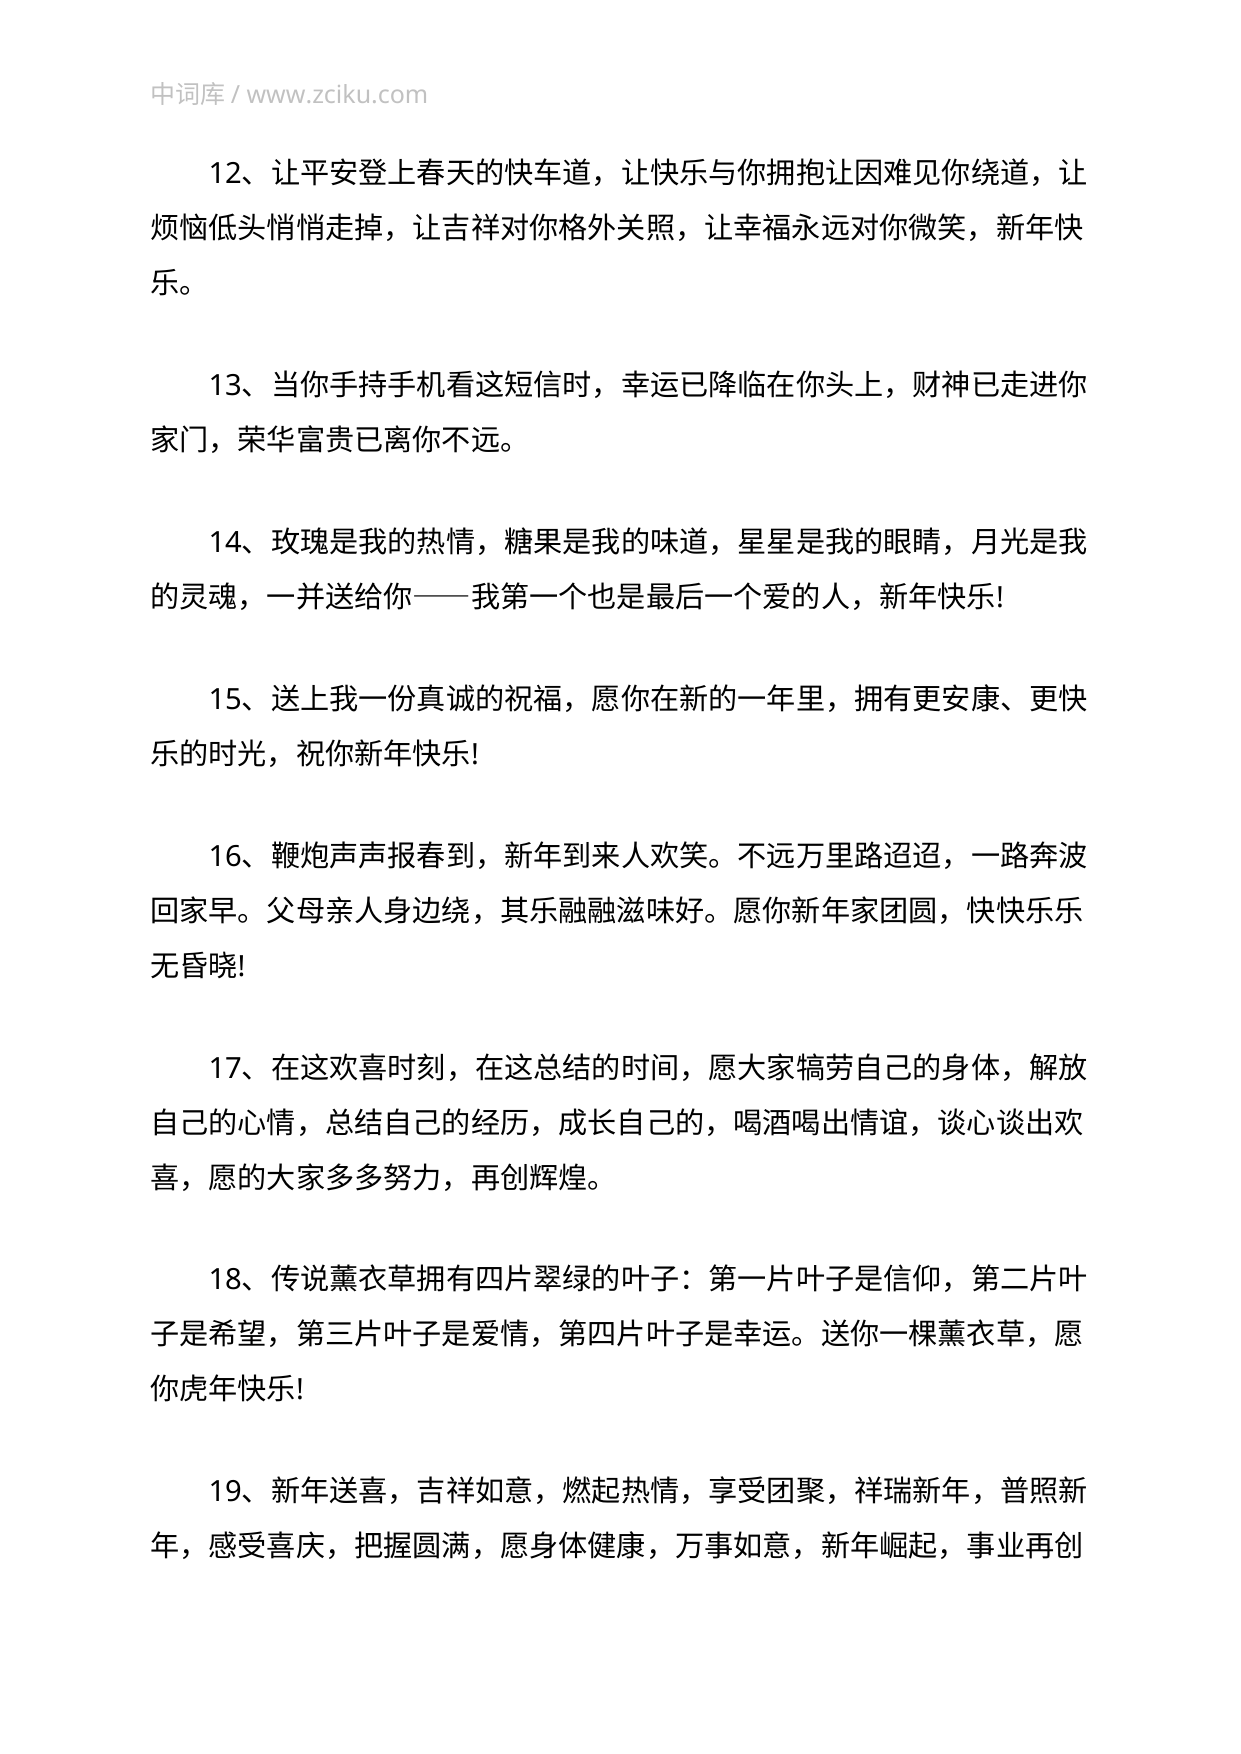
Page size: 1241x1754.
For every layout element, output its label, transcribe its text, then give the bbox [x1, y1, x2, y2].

text 16、鞭炮声声报春到，新年到来人欢笑。不远万里路迢迢，一路奔波回家早。父母亲人身边绕，其乐融融滋味好。愿你新年家团圆，快快乐乐无昏晓! [150, 832, 1090, 985]
text 18、传说薰衣草拥有四片翠绿的叶子：第一片叶子是信仰，第二片叶子是希望，第三片叶子是爱情，第四片叶子是幸运。送你一棵薰衣草，愿你虎年快乐! [150, 1256, 1090, 1408]
text 15、送上我一份真诚的祝福，愿你在新的一年里，拥有更安康、更快乐的时光，祝你新年快乐! [150, 675, 1090, 773]
text 17、在这欢喜时刻，在这总结的时间，愿大家犒劳自己的身体，解放自己的心情，总结自己的经历，成长自己的，喝酒喝出情谊，谈心谈出欢喜，愿的大家多多努力，再创辉煌。 [150, 1044, 1090, 1196]
text 14、玫瑰是我的热情，糖果是我的味道，星星是我的眼睛，月光是我的灵魂，一并送给你——我第一个也是最后一个爱的人，新年快乐! [150, 518, 1090, 616]
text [150, 1468, 1090, 1565]
text 12、让平安登上春天的快车道，让快乐与你拥抱让因难见你绕道，让烦恼低头悄悄走掉，让吉祥对你格外关照，让幸福永远对你微笑，新年快乐。 [150, 150, 1090, 302]
text 13、当你手持手机看这短信时，幸运已降临在你头上，财神已走进你家门，荣华富贵已离你不远。 [150, 362, 1090, 459]
